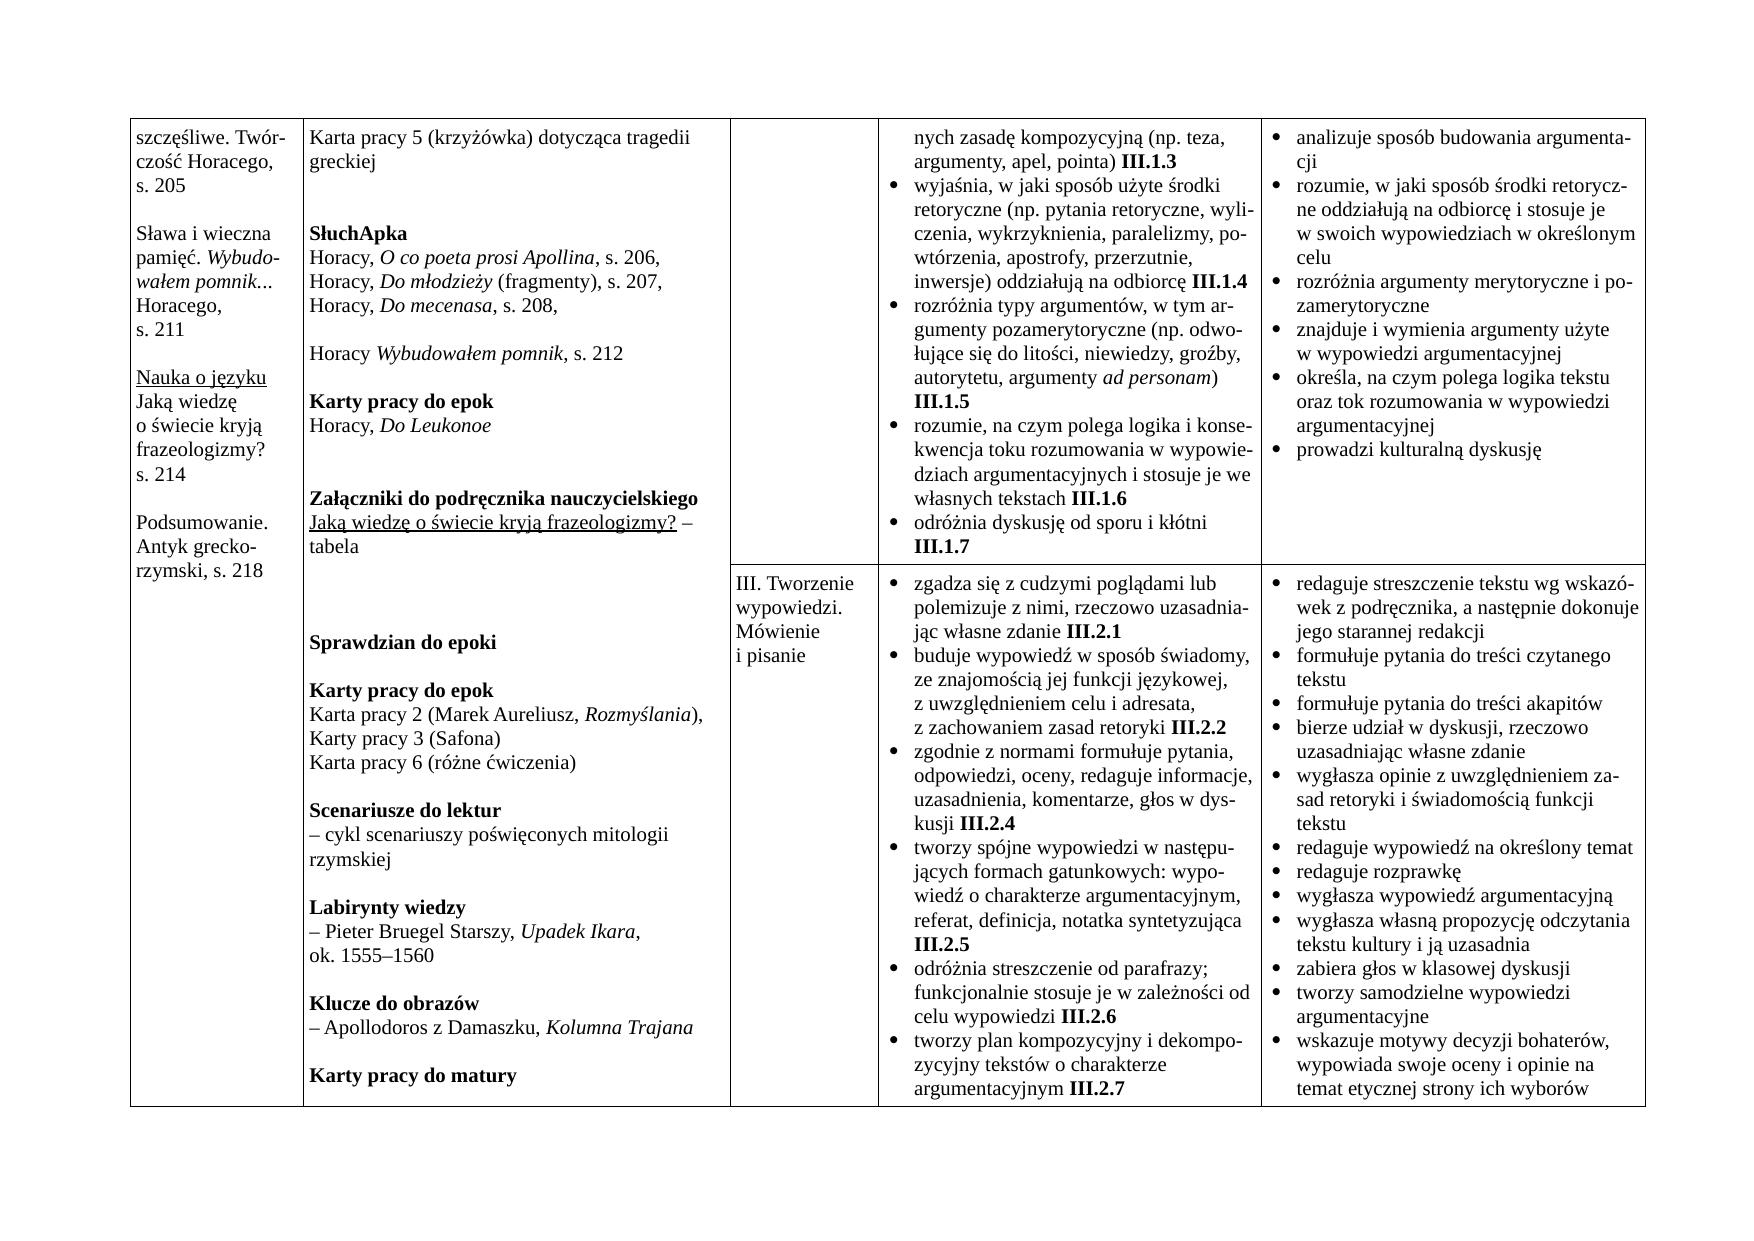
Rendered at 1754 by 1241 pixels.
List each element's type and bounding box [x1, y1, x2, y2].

table_cell [1262, 119, 1645, 564]
table_cell [879, 119, 1261, 564]
table_cell [731, 565, 878, 1106]
table_cell [731, 119, 878, 564]
table_cell [1262, 565, 1645, 1106]
table_cell [879, 565, 1261, 1106]
